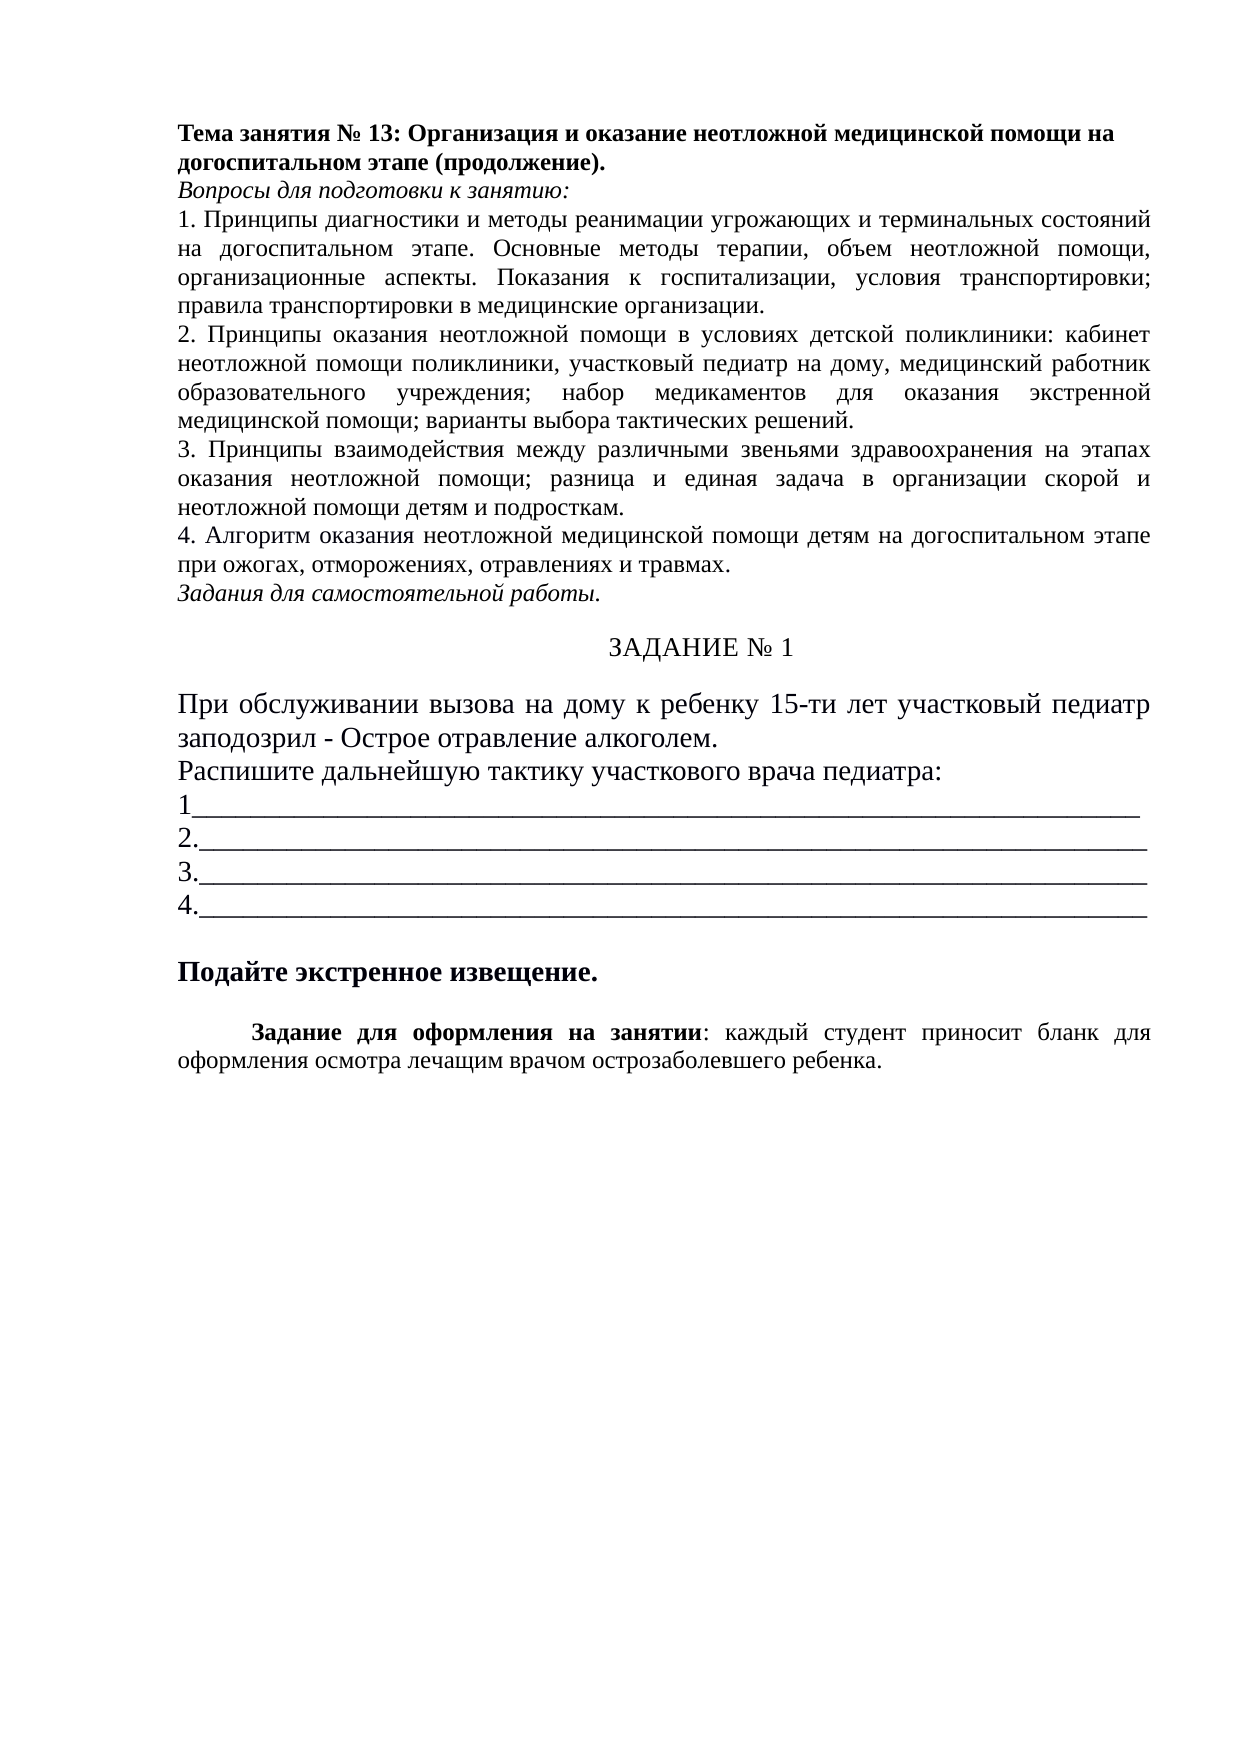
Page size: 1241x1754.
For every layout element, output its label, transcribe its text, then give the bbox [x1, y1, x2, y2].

text 3. Принципы взаимодействия между различными звеньями здравоохранения на этапах оказания неотложной помощи; разница и единая задача в организации скорой и неотложной помощи детям и подросткам. [177, 434, 1152, 521]
text Вопросы для подготовки к занятию: [177, 176, 1152, 204]
text Тема занятия № 13: Организация и оказание неотложной медицинской помощи на догоспитальном этапе (продолжение). [177, 118, 1152, 176]
text ЗАДАНИЕ № 1 [177, 631, 1152, 662]
text 2._________________________________________________________________ [177, 820, 1152, 854]
text 2. Принципы оказания неотложной помощи в условиях детской поликлиники: кабинет неотложной помощи поликлиники, участковый педиатр на дому, медицинский работник образовательного учреждения; набор медикаментов для оказания экстренной медицинской помощи; варианты выбора тактических решений. [177, 319, 1152, 434]
text Задания для самостоятельной работы. [177, 578, 1152, 607]
text 3._________________________________________________________________ [177, 854, 1152, 887]
text При обслуживании вызова на дому к ребенку 15-ти лет участковый педиатр заподозрил - Острое отравление алкоголем. [177, 686, 1152, 753]
text 4._________________________________________________________________ [177, 887, 1152, 921]
text 1. Принципы диагностики и методы реанимации угрожающих и терминальных состояний на догоспитальном этапе. Основные методы терапии, объем неотложной помощи, организационные аспекты. Показания к госпитализации, условия транспортировки; правила транспортировки в медицинские организации. [177, 204, 1152, 319]
text 4. Алгоритм оказания неотложной медицинской помощи детям на догоспитальном этапе при ожогах, отморожениях, отравлениях и травмах. [177, 521, 1152, 578]
text Подайте экстренное извещение. [177, 954, 1152, 988]
text Задание для оформления на занятии: каждый студент приносит бланк для оформления осмотра лечащим врачом острозаболевшего ребенка. [177, 1017, 1152, 1074]
text Распишите дальнейшую тактику участкового врача педиатра: [177, 753, 1152, 787]
text 1_________________________________________________________________ [177, 787, 1152, 820]
